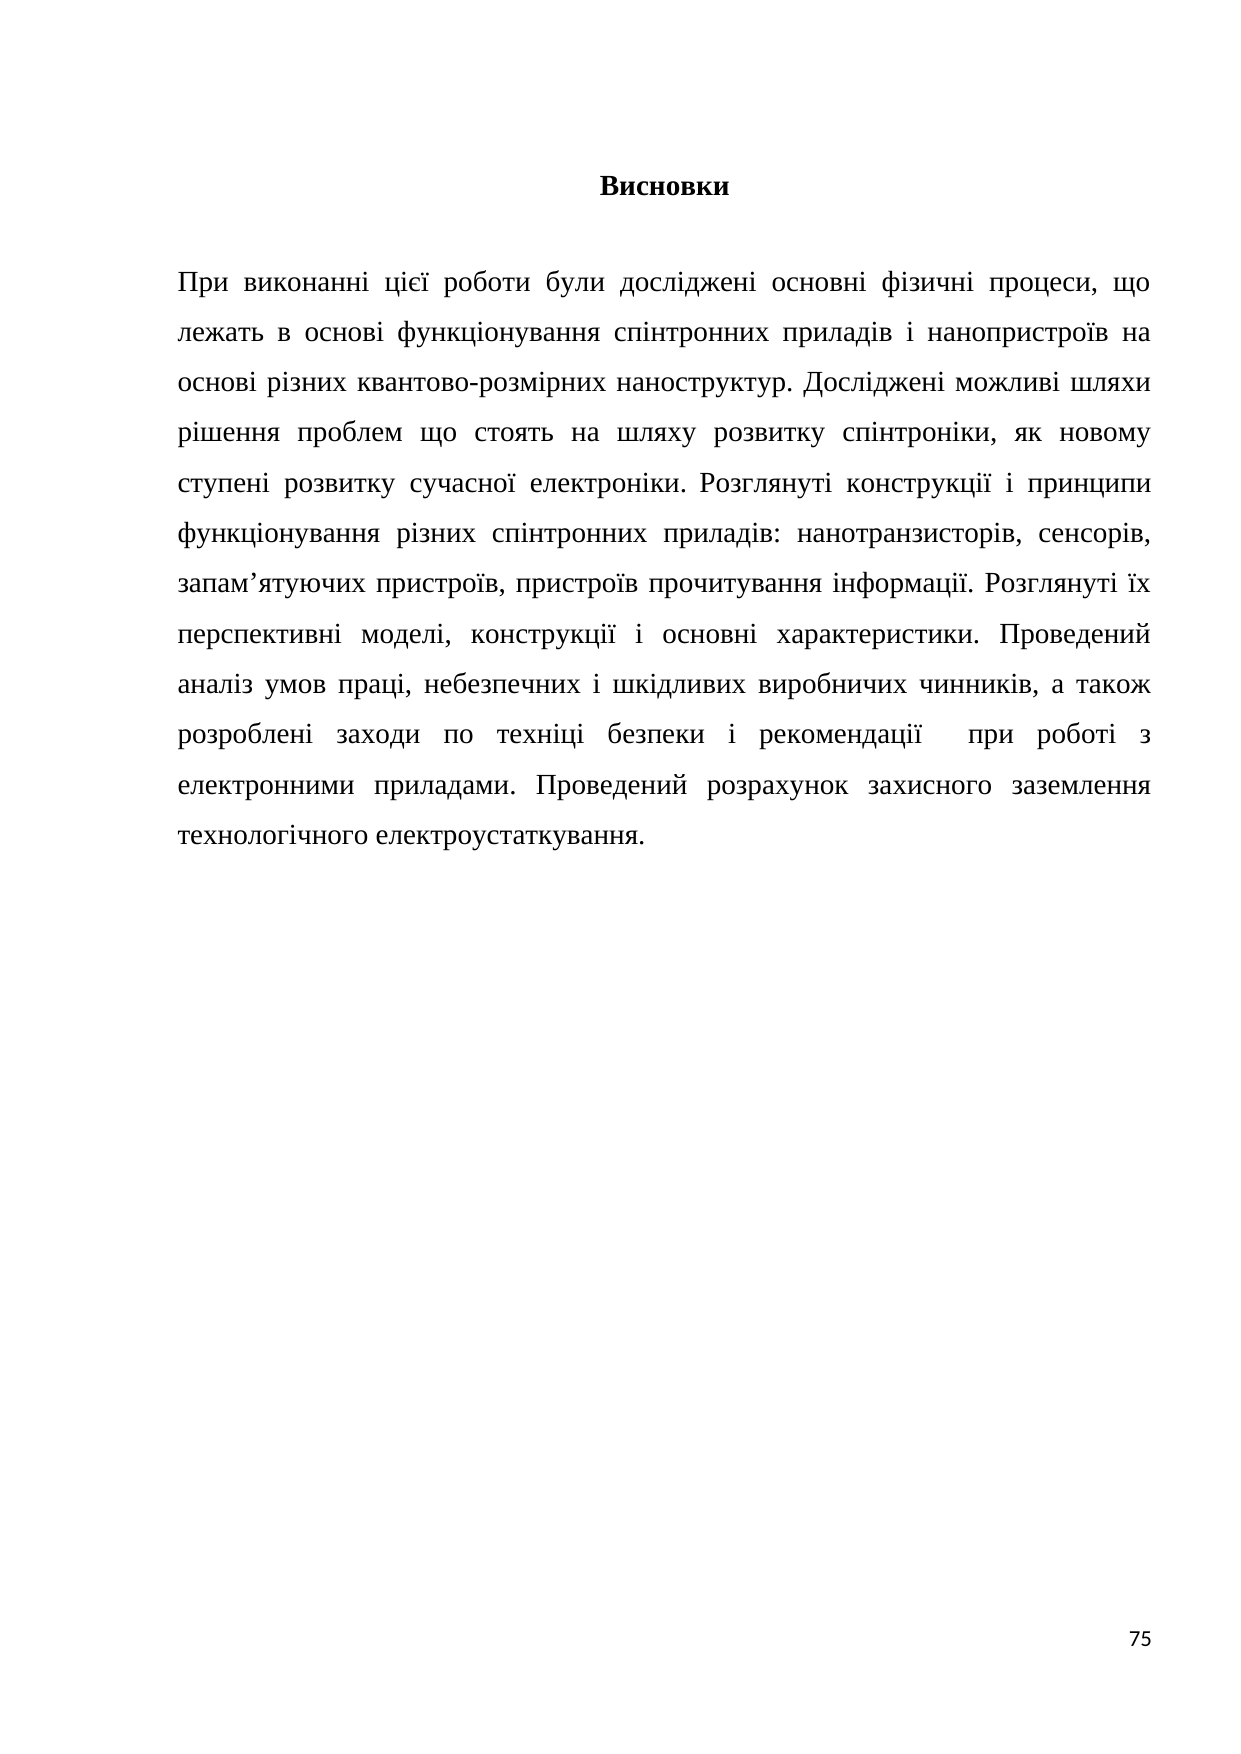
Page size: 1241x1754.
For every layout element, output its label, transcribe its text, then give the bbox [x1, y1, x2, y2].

text При виконанні цієї роботи були досліджені основні фізичні процеси, що лежать в основі функціонування спінтронних приладів і нанопристроїв на основі різних квантово-розмірних наноструктур. Досліджені можливі шляхи рішення проблем що стоять на шляху розвитку спінтроніки, як новому ступені розвитку сучасної електроніки. Розглянуті конструкції і принципи функціонування різних спінтронних приладів: нанотранзисторів, сенсорів, запам’ятуючих пристроїв, пристроїв прочитування інформації. Розглянуті їх перспективні моделі, конструкції і основні характеристики. Проведений аналіз умов праці, небезпечних і шкідливих виробничих чинників, а також розроблені заходи по техніці безпеки і рекомендації при роботі з електронними приладами. Проведений розрахунок захисного заземлення технологічного електроустаткування. [177, 264, 1152, 851]
subtitle Висновки [177, 168, 1152, 202]
